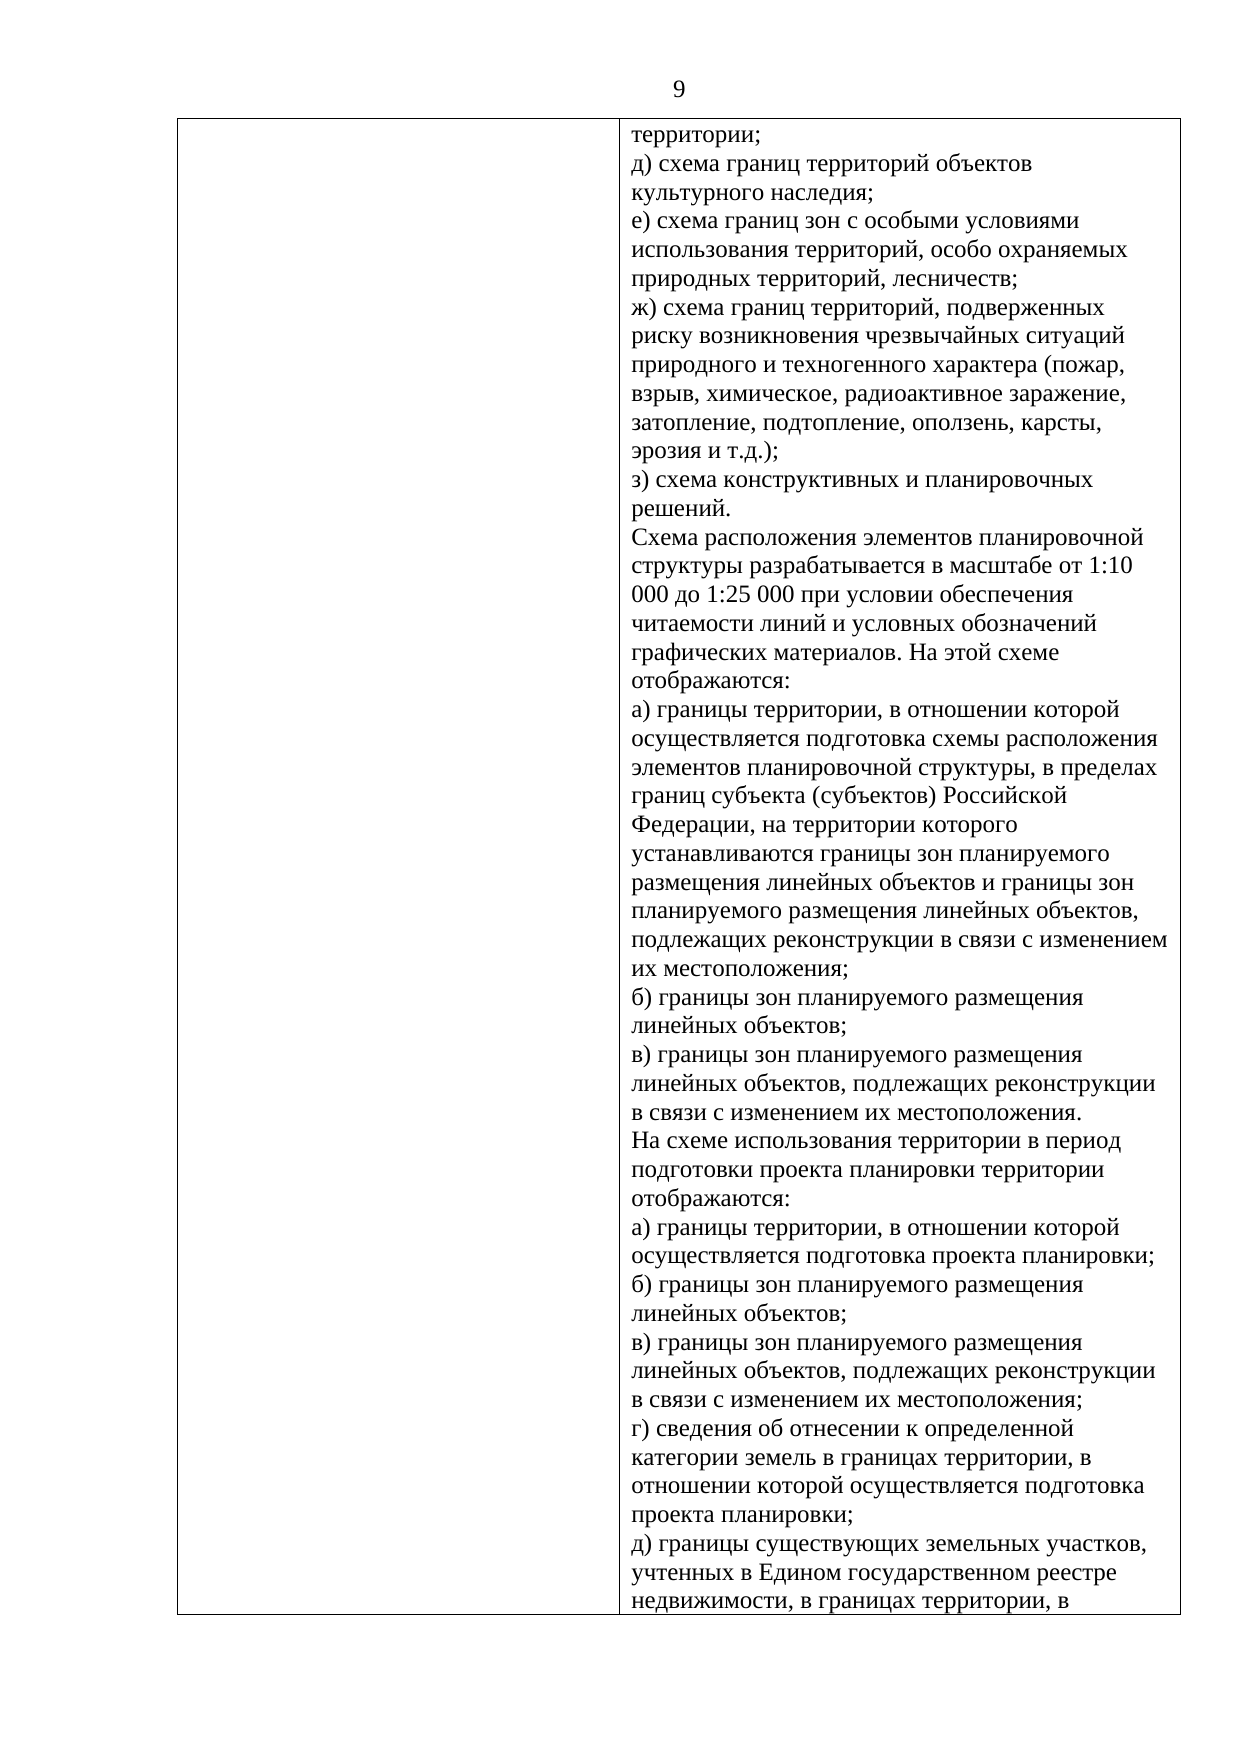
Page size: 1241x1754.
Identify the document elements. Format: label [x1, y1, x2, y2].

table_cell [620, 119, 1180, 1614]
table_cell [178, 119, 619, 1614]
